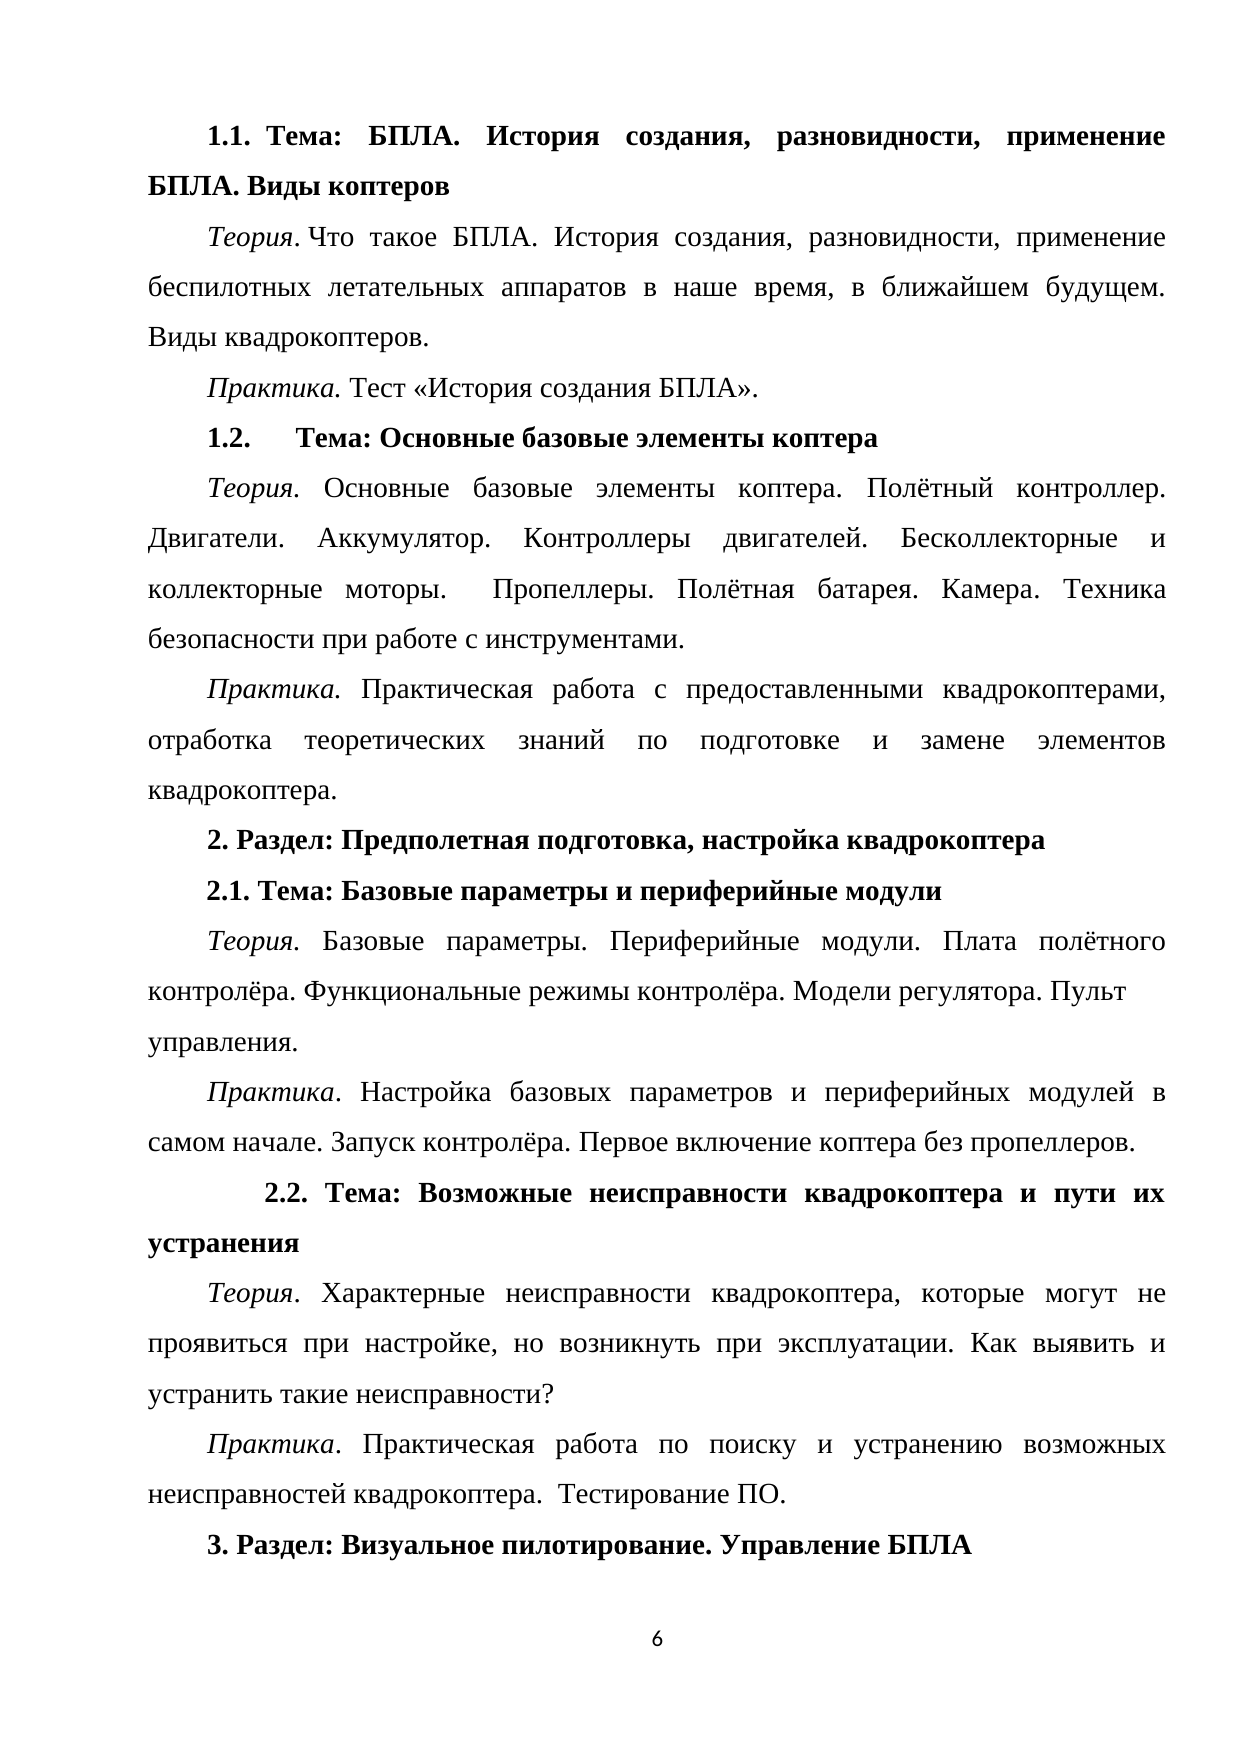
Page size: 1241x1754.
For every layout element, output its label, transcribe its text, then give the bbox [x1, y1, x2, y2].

list Тема: Основные базовые элементы коптера [148, 420, 1167, 453]
text Практика. Тест «История создания БПЛА». [148, 370, 1167, 403]
text 2.2. Тема: Возможные неисправности квадрокоптера и пути их устранения [148, 1175, 1167, 1258]
list Тема: БПЛА. История создания, разновидности, применение БПЛА. Виды коптеров [148, 118, 1167, 202]
text Теория. Базовые параметры. Периферийные модули. Плата полётного контролёра. Функциональные режимы контролёра. Модели регулятора. Пульт [148, 923, 1167, 1007]
text Теория. Характерные неисправности квадрокоптера, которые могут не проявиться при настройке, но возникнуть при эксплуатации. Как выявить и устранить такие неисправности? [148, 1275, 1167, 1409]
list 2. Раздел: Предполетная подготовка, настройка квадрокоптера [148, 822, 1167, 856]
text 2.1. Тема: Базовые параметры и периферийные модули [148, 873, 1167, 906]
text Теория. Что такое БПЛА. История создания, разновидности, применение беспилотных летательных аппаратов в наше время, в ближайшем будущем. Виды квадрокоптеров. [148, 219, 1167, 353]
text Практика. Практическая работа по поиску и устранению возможных неисправностей квадрокоптера. Тестирование ПО. [148, 1426, 1167, 1510]
text управления. [148, 1024, 1167, 1057]
text Практика. Практическая работа с предоставленными квадрокоптерами, отработка теоретических знаний по подготовке и замене элементов квадрокоптера. [148, 672, 1167, 806]
list Теория. Основные базовые элементы коптера. Полётный контроллер. Двигатели. Аккумулятор. Контроллеры двигателей. Бесколлекторные и коллекторные моторы. Пропеллеры. Полётная батарея. Камера. Техника безопасности при работе с инструментами. [148, 470, 1167, 655]
text 3. Раздел: Визуальное пилотирование. Управление БПЛА [148, 1527, 1167, 1560]
text Практика. Настройка базовых параметров и периферийных модулей в самом начале. Запуск контролёра. Первое включение коптера без пропеллеров. [148, 1074, 1167, 1158]
